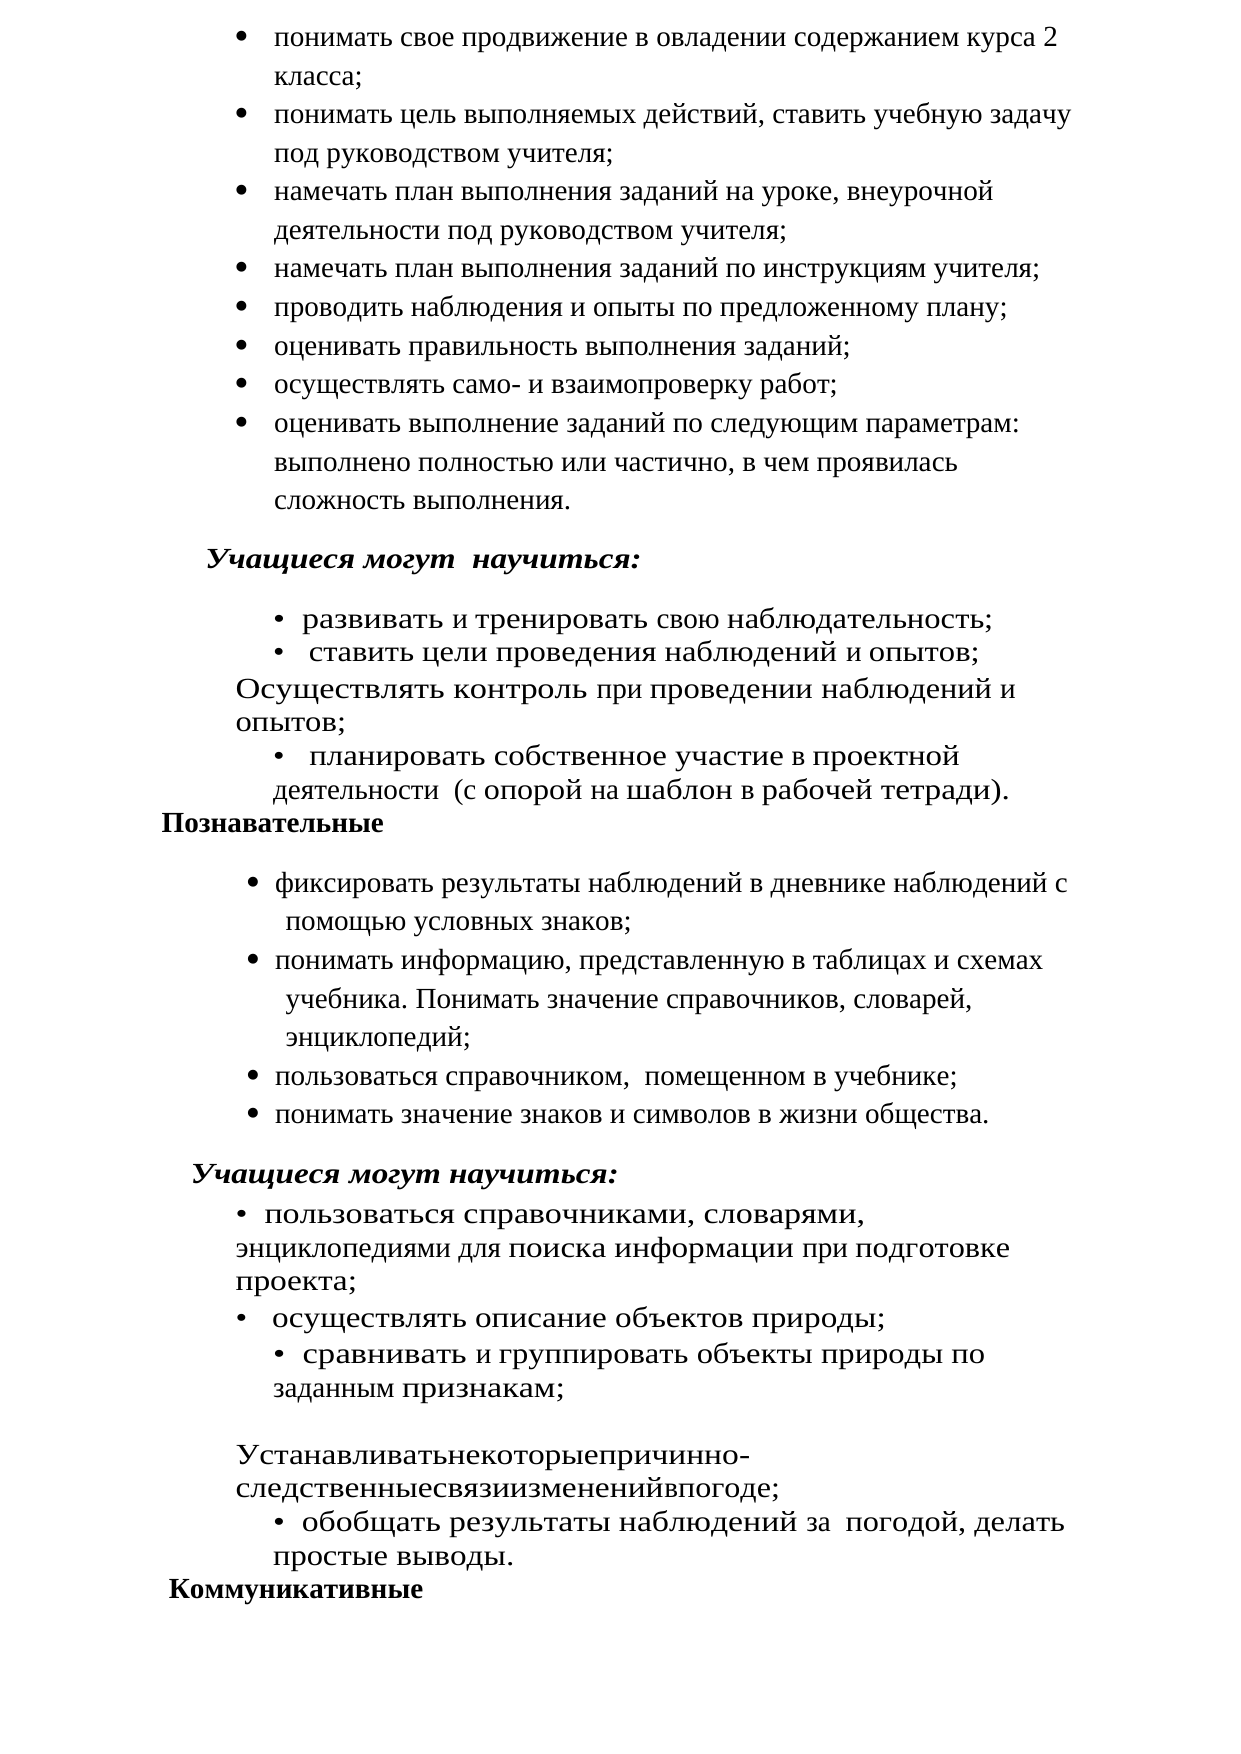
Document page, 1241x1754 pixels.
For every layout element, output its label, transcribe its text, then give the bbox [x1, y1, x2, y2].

list • обобщать результаты наблюдений за погодой, делать простые выводы. [273, 1504, 1072, 1571]
text Познавательные [161, 806, 1080, 839]
text Устанавливатьнекоторыепричинно-следственныесвязиизмененийвпогоде; [235, 1437, 1072, 1504]
list • планировать собственное участие в проектной деятельности (с опорой на шаблон в рабочей тетради). [273, 738, 1080, 806]
list намечать план выполнения заданий на уроке, внеурочной деятельности под руководством учителя; [236, 173, 1080, 246]
list фиксировать результаты наблюдений в дневнике наблюдений с помощью условных знаков; [248, 865, 1080, 937]
text Учащиеся могут научиться: [161, 1156, 1080, 1189]
text Учащиеся могут научиться: [161, 542, 1080, 575]
text Коммуникативные [161, 1571, 1080, 1605]
list • ставить цели проведения наблюдений и опытов; [273, 634, 1080, 668]
list понимать цель выполняемых действий, ставить учебную задачу под руководством учителя; [236, 96, 1080, 168]
list понимать свое продвижение в овладении содержанием курса 2 класса; [236, 19, 1080, 91]
list намечать план выполнения заданий по инструкциям учителя; [236, 251, 1080, 284]
list пользоваться справочником, помещенном в учебнике; [248, 1058, 1080, 1091]
list • развивать и тренировать свою наблюдательность; [273, 601, 1080, 634]
list понимать информацию, представленную в таблицах и схемах учебника. Понимать значение справочников, словарей, энциклопедий; [248, 942, 1080, 1053]
list оценивать правильность выполнения заданий; [236, 328, 1080, 361]
list понимать значение знаков и символов в жизни общества. [248, 1096, 1080, 1130]
list • сравнивать и группировать объекты природы по заданным признакам; [273, 1336, 1080, 1403]
list оценивать выполнение заданий по следующим параметрам: выполнено полностью или частично, в чем проявилась сложность выполнения. [236, 405, 1080, 516]
text • пользоваться справочниками, словарями, энциклопедиями для поиска информации при подготовке проекта; [235, 1196, 1080, 1297]
list осуществлять само- и взаимопроверку работ; [236, 366, 1080, 400]
text Осуществлять контроль при проведении наблюдений и опытов; [235, 671, 1068, 738]
text • осуществлять описание объектов природы; [235, 1300, 1080, 1333]
list проводить наблюдения и опыты по предложенному плану; [236, 289, 1080, 323]
